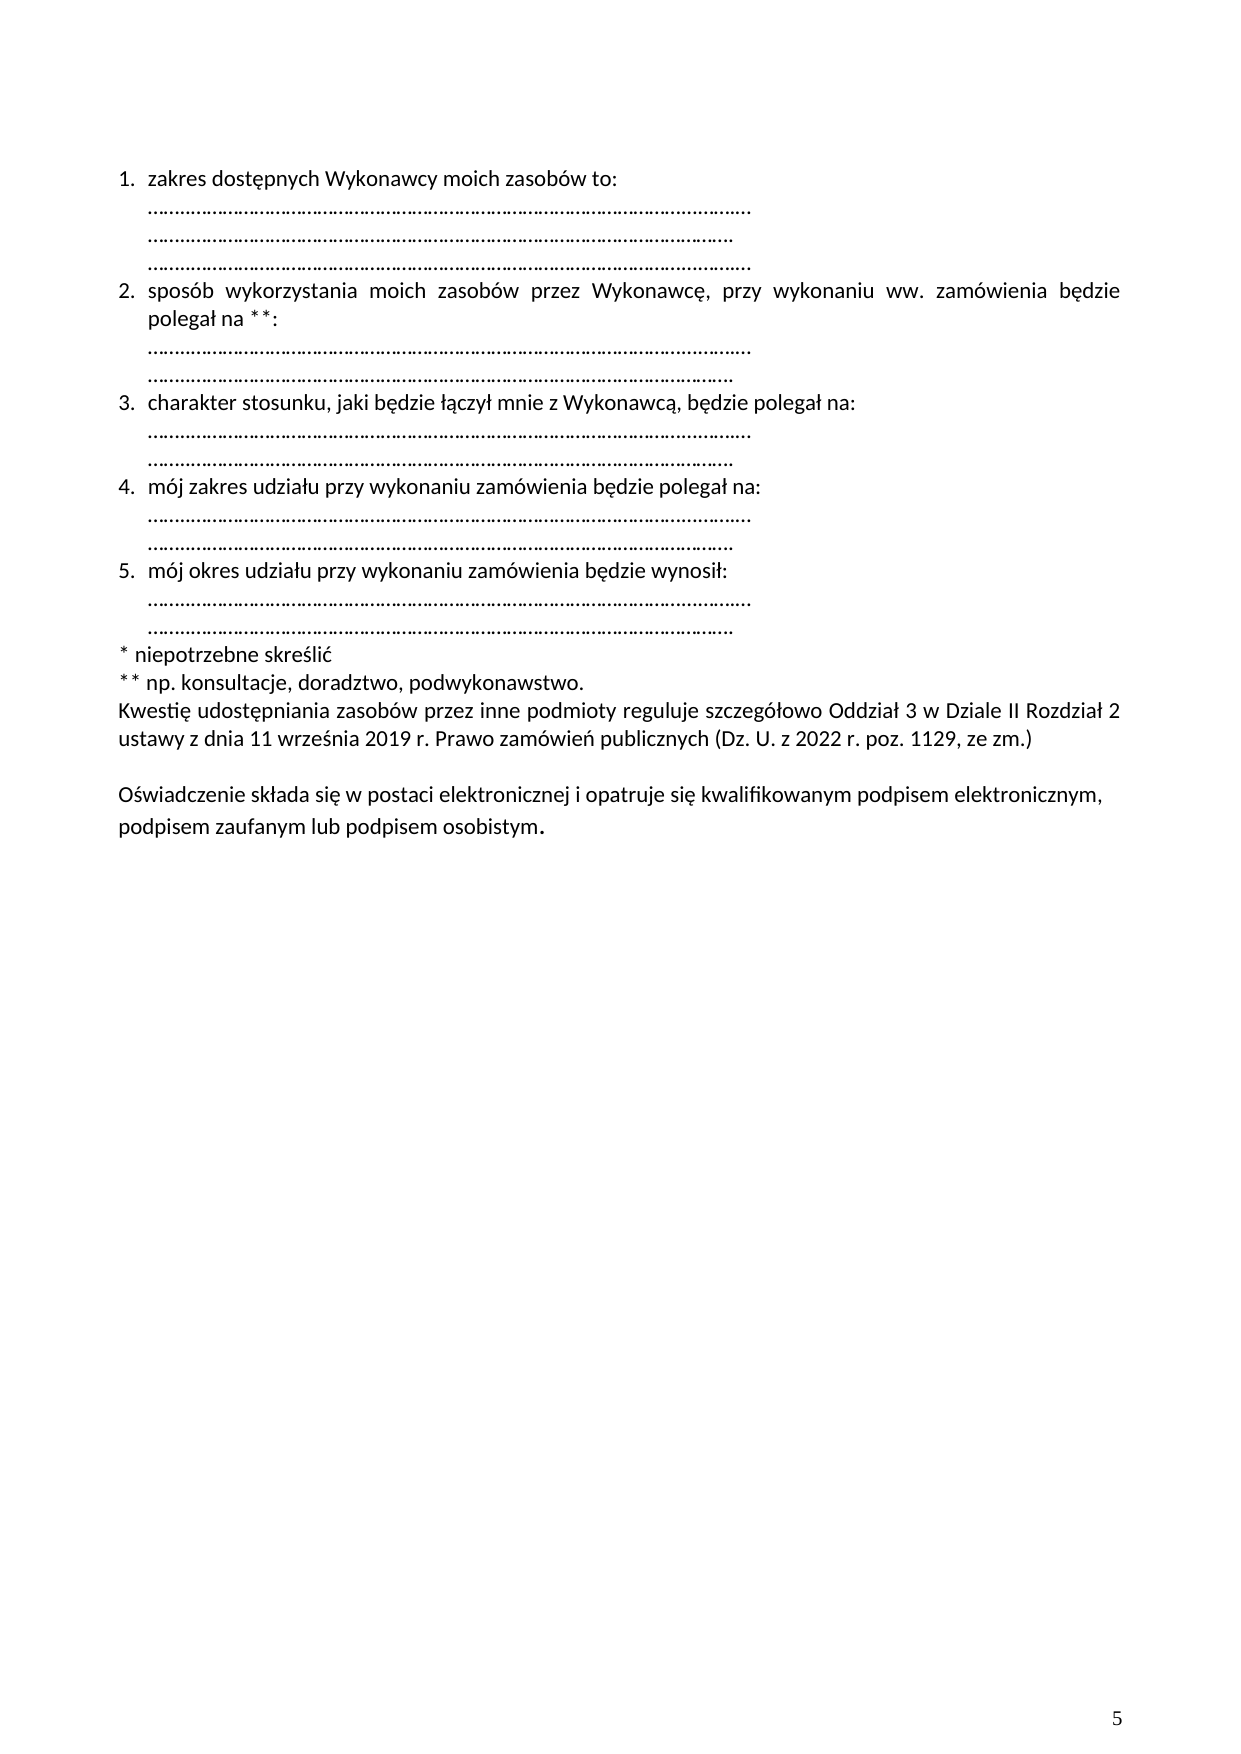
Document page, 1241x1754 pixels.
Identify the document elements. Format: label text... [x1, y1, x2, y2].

list sposób wykorzystania moich zasobów przez Wykonawcę, przy wykonaniu ww. zamówienia będzie polegał na **: [118, 276, 1122, 332]
list charakter stosunku, jaki będzie łączył mnie z Wykonawcą, będzie polegał na: [118, 388, 1122, 416]
text ……..…………………………………………………………………………………………. [148, 444, 1122, 472]
list Kwestię udostępniania zasobów przez inne podmioty reguluje szczegółowo Oddział 3 w Dziale II Rozdział 2 ustawy z dnia 11 września 2019 r. Prawo zamówień publicznych (Dz. U. z 2022 r. poz. 1129, ze zm.) [118, 696, 1122, 752]
text ……..…………………………………………………………………………………………. [148, 360, 1122, 388]
text ** np. konsultacje, doradztwo, podwykonawstwo. [118, 668, 1122, 696]
text Oświadczenie składa się w postaci elektronicznej i opatruje się kwalifikowanym podpisem elektronicznym, podpisem zaufanym lub podpisem osobistym. [118, 780, 1122, 841]
list mój okres udziału przy wykonaniu zamówienia będzie wynosił: [118, 556, 1122, 584]
text ……..…………………………………………………………………………………………. [148, 528, 1122, 556]
list zakres dostępnych Wykonawcy moich zasobów to: [118, 164, 1122, 192]
text * niepotrzebne skreślić [118, 640, 1122, 668]
text ……..…………………………………………………………………………………...…….… [148, 416, 1122, 444]
text ……..…………………………………………………………………………………...…….… [118, 584, 1122, 612]
text ……..…………………………………………………………………………………...…….… [148, 248, 1122, 276]
text ……..…………………………………………………………………………………………. [148, 220, 1122, 248]
text ……..…………………………………………………………………………………...…….… [148, 192, 1122, 220]
text ……..…………………………………………………………………………………...…….… [148, 332, 1122, 360]
text ……..…………………………………………………………………………………...…….… [148, 500, 1122, 528]
list mój zakres udziału przy wykonaniu zamówienia będzie polegał na: [118, 472, 1122, 500]
text ……..…………………………………………………………………………………………. [118, 612, 1122, 640]
